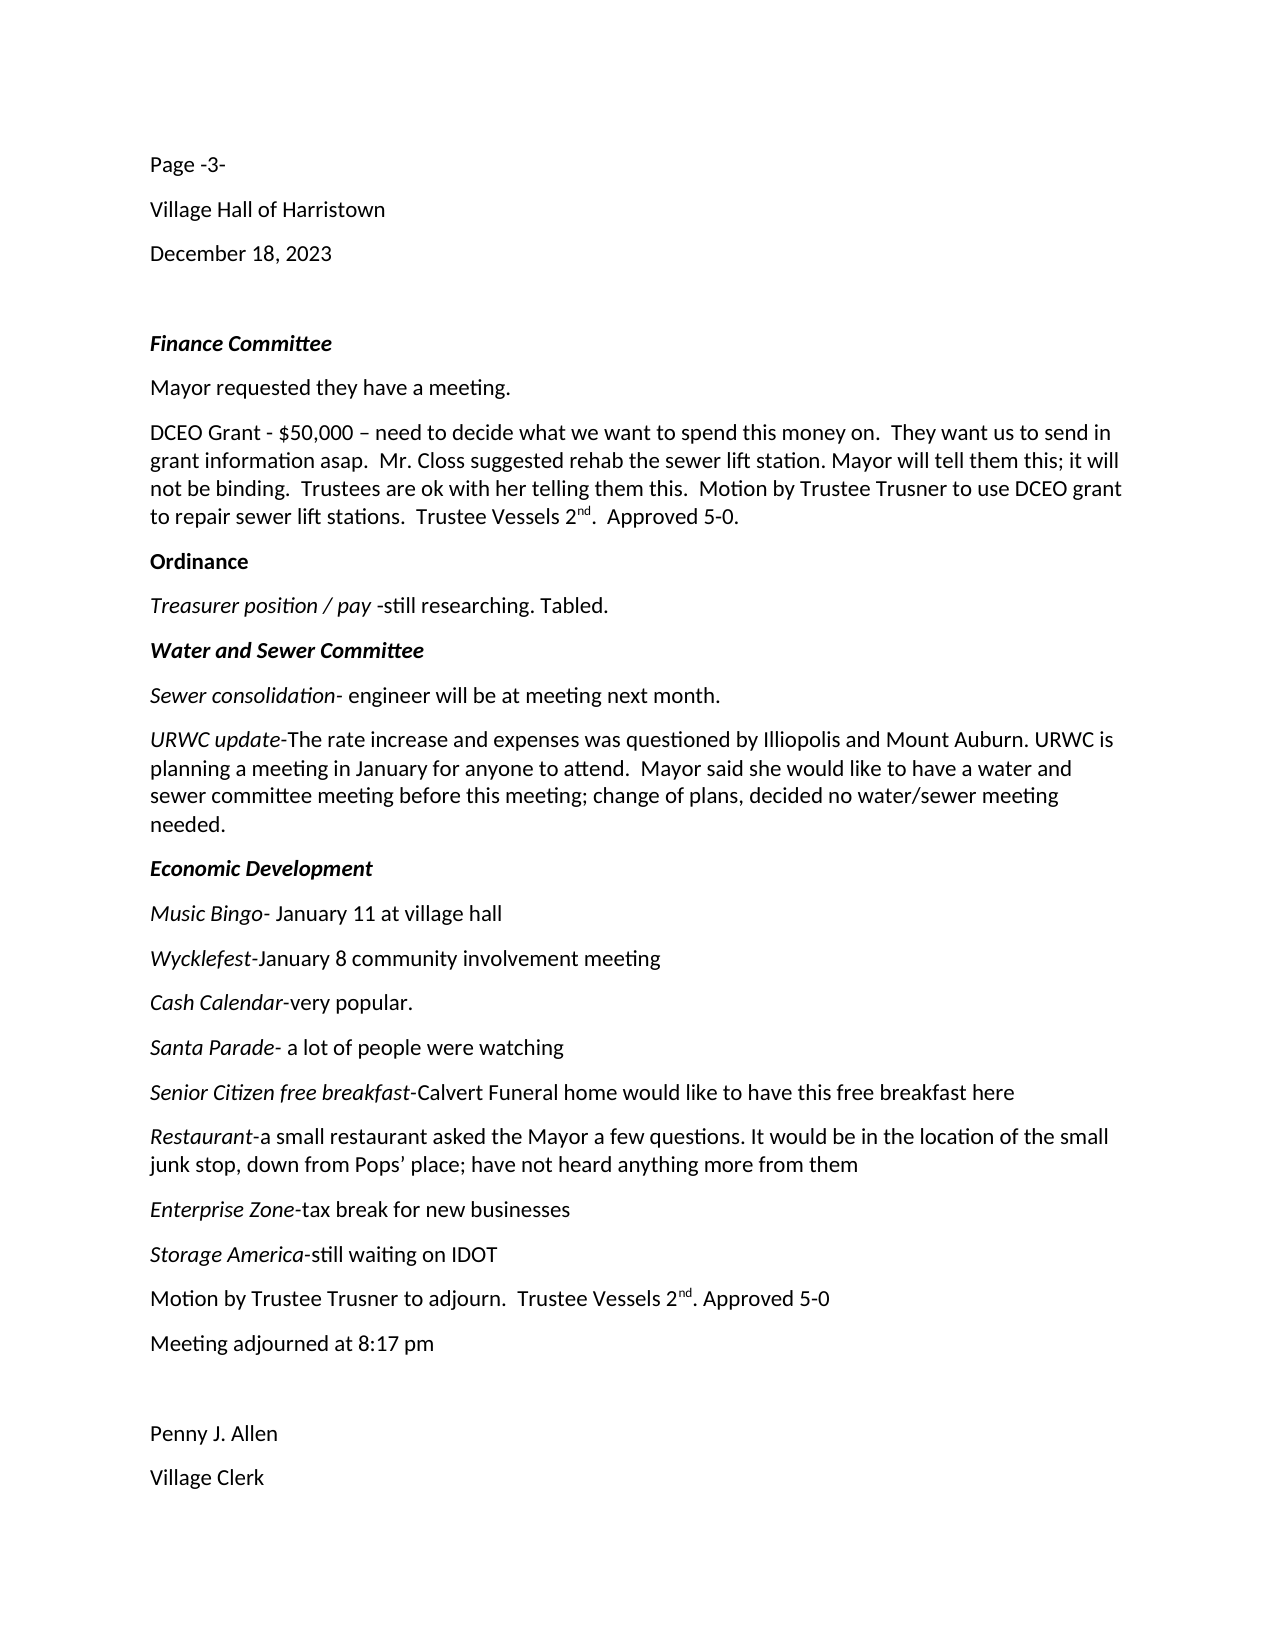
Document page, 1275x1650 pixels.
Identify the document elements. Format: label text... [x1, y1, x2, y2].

text Finance Committee [150, 329, 1125, 357]
text Cash Calendar-very popular. [150, 988, 1125, 1016]
text Music Bingo- January 11 at village hall [150, 899, 1125, 927]
text Water and Sewer Committee [150, 636, 1125, 664]
text December 18, 2023 [150, 239, 1125, 267]
text Sewer consolidation- engineer will be at meeting next month. [150, 681, 1125, 709]
text Wycklefest-January 8 community involvement meeting [150, 944, 1125, 972]
text Economic Development [150, 854, 1125, 882]
text Mayor requested they have a meeting. [150, 373, 1125, 401]
text Penny J. Allen [150, 1419, 1125, 1447]
text DCEO Grant - $50,000 – need to decide what we want to spend this money on. They want us to send in grant information asap. Mr. Closs suggested rehab the sewer lift station. Mayor will tell them this; it will not be binding. Trustees are ok with her telling them this. Motion by Trustee Trusner to use DCEO grant to repair sewer lift stations. Trustee Vessels 2nd. Approved 5-0. [150, 418, 1125, 530]
text Village Clerk [150, 1463, 1125, 1491]
text Storage America-still waiting on IDOT [150, 1240, 1125, 1268]
text Restaurant-a small restaurant asked the Mayor a few questions. It would be in the location of the small junk stop, down from Pops’ place; have not heard anything more from them [150, 1122, 1125, 1178]
text Enterprise Zone-tax break for new businesses [150, 1195, 1125, 1223]
text Page -3- [150, 150, 1125, 178]
text Senior Citizen free breakfast-Calvert Funeral home would like to have this free breakfast here [150, 1078, 1125, 1106]
text Ordinance [150, 547, 1125, 575]
text Treasurer position / pay -still researching. Tabled. [150, 592, 1125, 619]
text Motion by Trustee Trusner to adjourn. Trustee Vessels 2nd. Approved 5-0 [150, 1284, 1125, 1313]
text Santa Parade- a lot of people were watching [150, 1033, 1125, 1061]
text URWC update-The rate increase and expenses was questioned by Illiopolis and Mount Auburn. URWC is planning a meeting in January for anyone to attend. Mayor said she would like to have a water and sewer committee meeting before this meeting; change of plans, decided no water/sewer meeting needed. [150, 726, 1125, 838]
text Meeting adjourned at 8:17 pm [150, 1329, 1125, 1357]
text Village Hall of Harristown [150, 195, 1125, 223]
